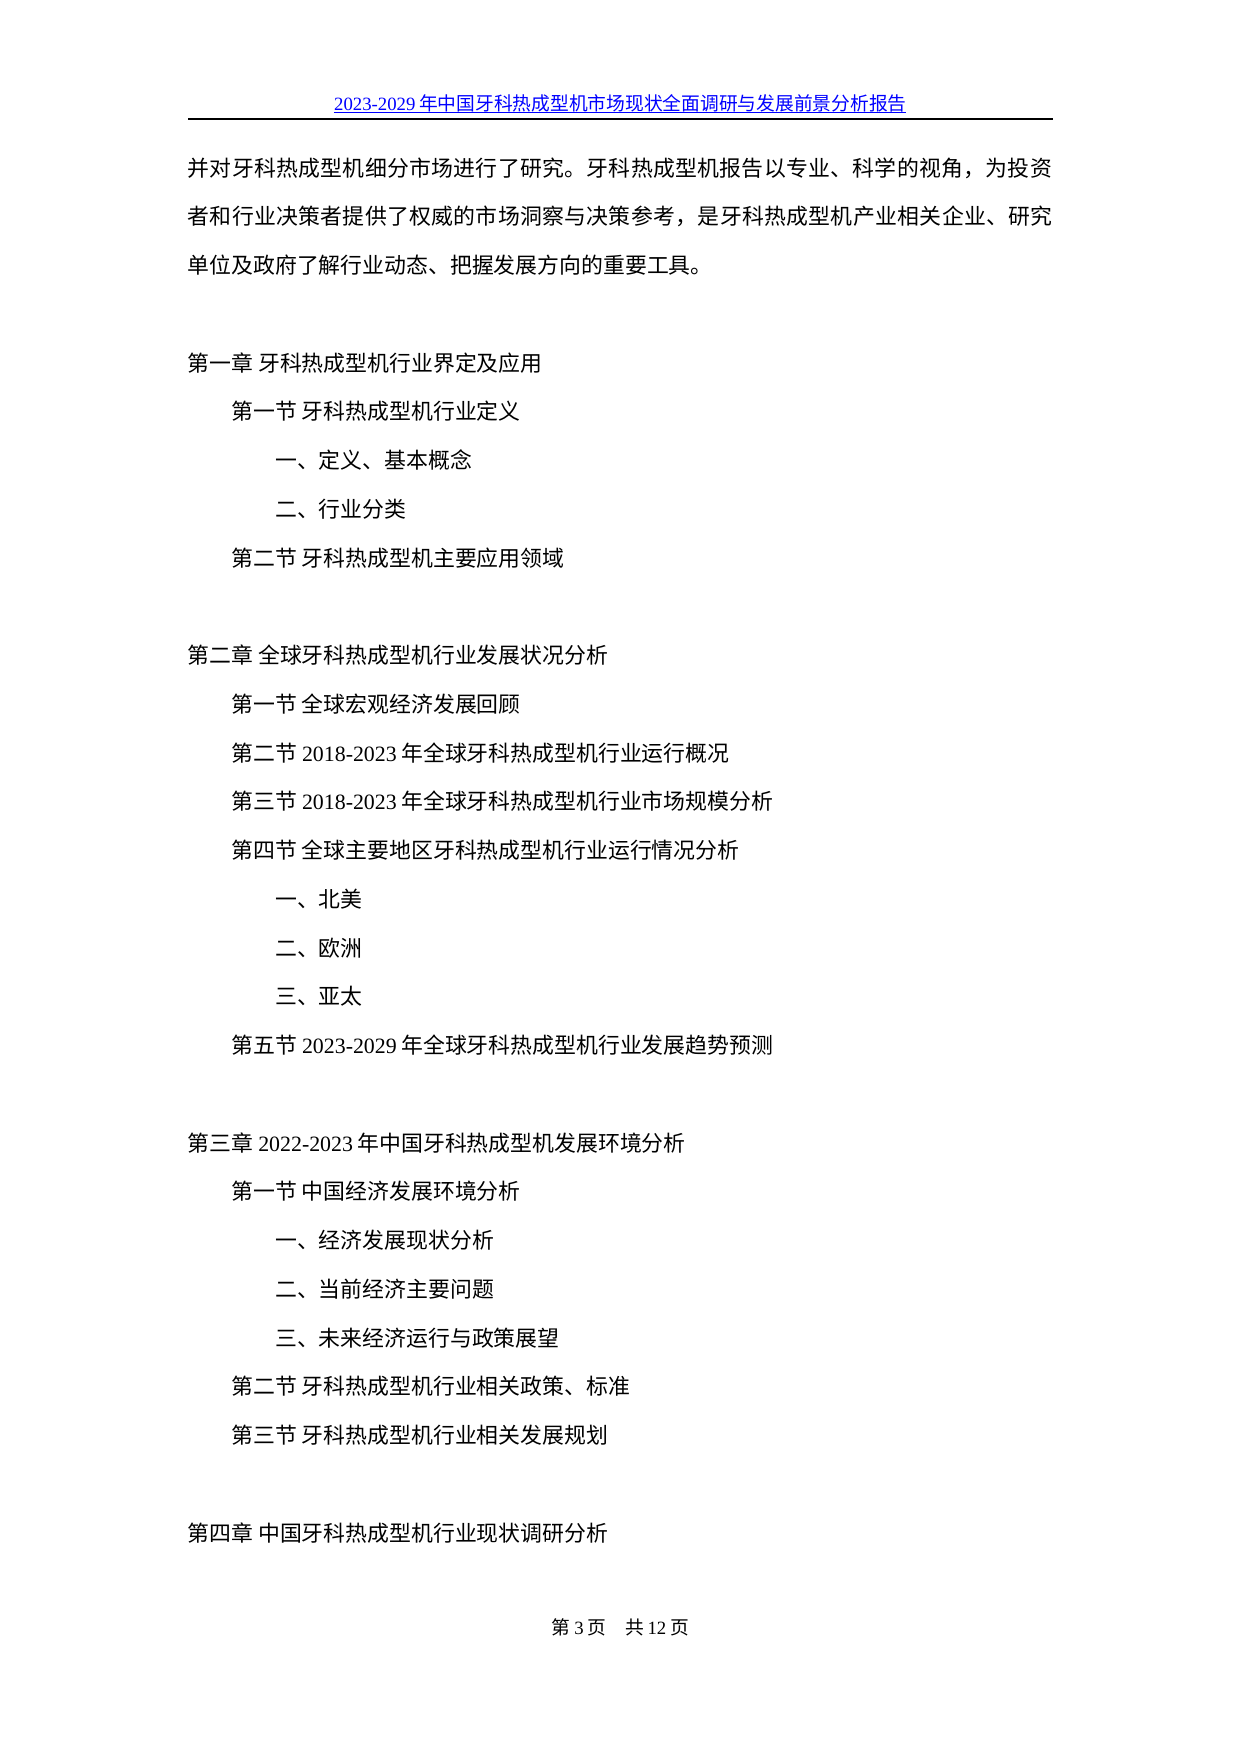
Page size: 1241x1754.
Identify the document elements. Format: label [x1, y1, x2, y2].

text [187, 150, 1053, 1548]
